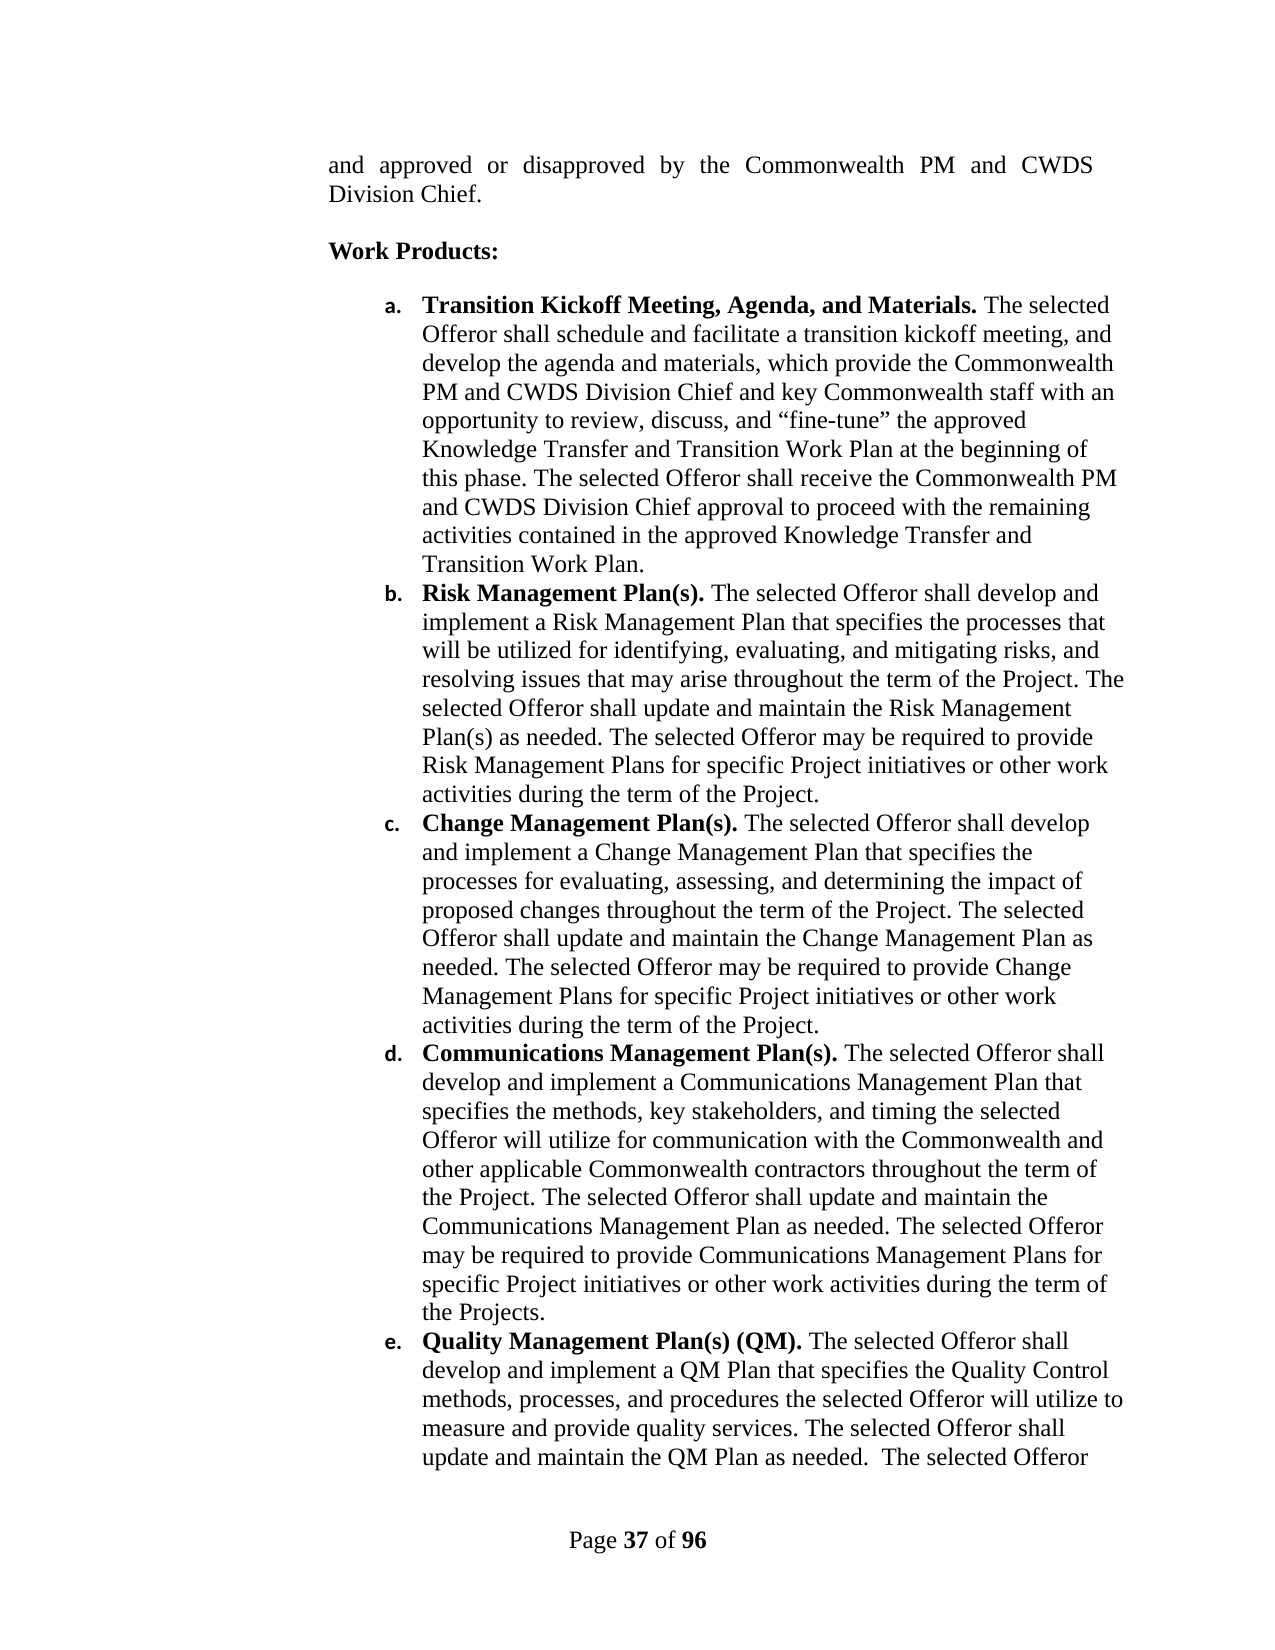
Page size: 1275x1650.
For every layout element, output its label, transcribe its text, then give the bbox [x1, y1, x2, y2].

list Change Management Plan(s). The selected Offeror shall develop and implement a Change Management Plan that specifies the processes for evaluating, assessing, and determining the impact of proposed changes throughout the term of the Project. The selected Offeror shall update and maintain the Change Management Plan as needed. The selected Offeror may be required to provide Change Management Plans for specific Project initiatives or other work activities during the term of the Project. [384, 808, 1125, 1038]
list Risk Management Plan(s). The selected Offeror shall develop and implement a Risk Management Plan that specifies the processes that will be utilized for identifying, evaluating, and mitigating risks, and resolving issues that may arise throughout the term of the Project. The selected Offeror shall update and maintain the Risk Management Plan(s) as needed. The selected Offeror may be required to provide Risk Management Plans for specific Project initiatives or other work activities during the term of the Project. [384, 578, 1125, 808]
subtitle Work Products: [253, 236, 1125, 265]
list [384, 1326, 1125, 1470]
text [328, 150, 1094, 207]
list Transition Kickoff Meeting, Agenda, and Materials. The selected Offeror shall schedule and facilitate a transition kickoff meeting, and develop the agenda and materials, which provide the Commonwealth PM and CWDS Division Chief and key Commonwealth staff with an opportunity to review, discuss, and “fine-tune” the approved Knowledge Transfer and Transition Work Plan at the beginning of this phase. The selected Offeror shall receive the Commonwealth PM and CWDS Division Chief approval to proceed with the remaining activities contained in the approved Knowledge Transfer and Transition Work Plan. [384, 290, 1125, 578]
list Communications Management Plan(s). The selected Offeror shall develop and implement a Communications Management Plan that specifies the methods, key stakeholders, and timing the selected Offeror will utilize for communication with the Commonwealth and other applicable Commonwealth contractors throughout the term of the Project. The selected Offeror shall update and maintain the Communications Management Plan as needed. The selected Offeror may be required to provide Communications Management Plans for specific Project initiatives or other work activities during the term of the Projects. [384, 1038, 1125, 1326]
